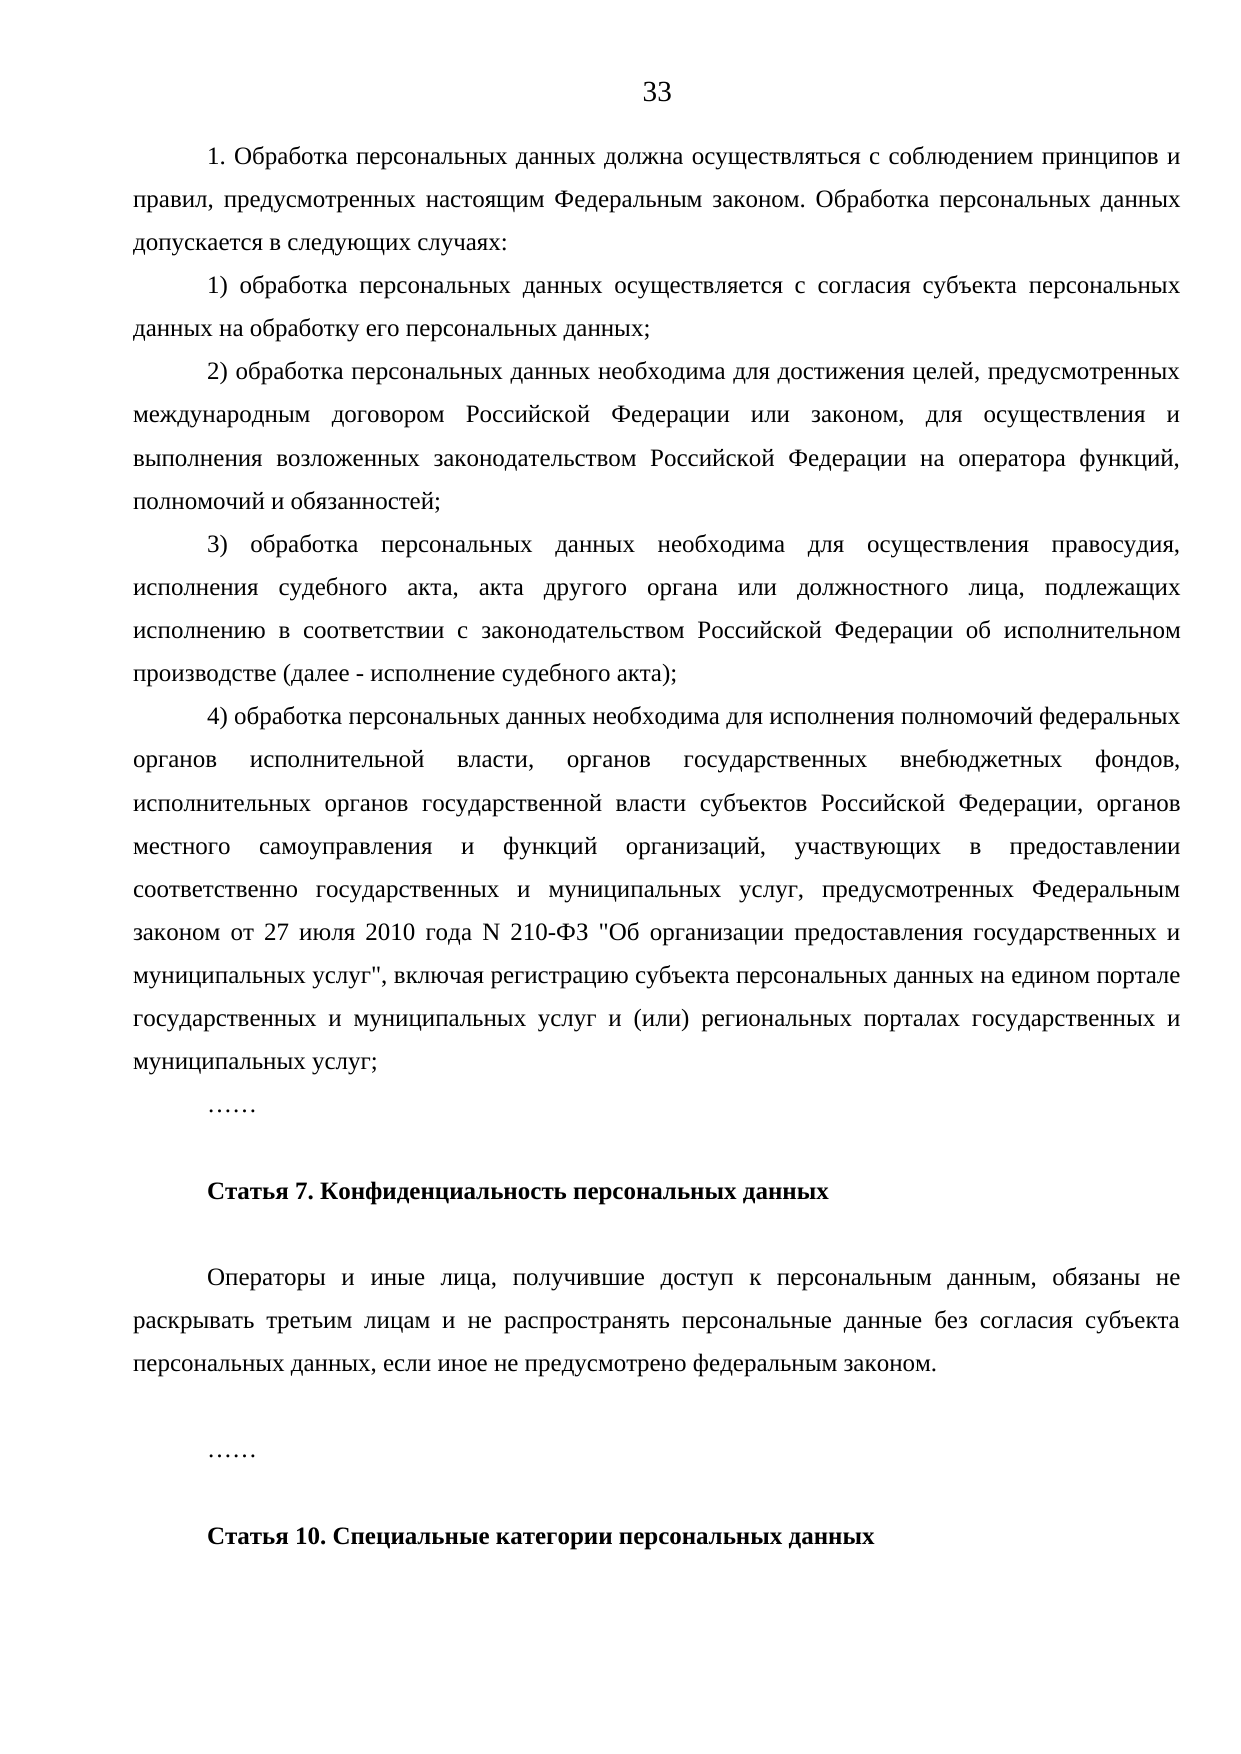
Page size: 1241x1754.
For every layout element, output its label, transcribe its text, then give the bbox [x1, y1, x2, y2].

text 3) обработка персональных данных необходима для осуществления правосудия, исполнения судебного акта, акта другого органа или должностного лица, подлежащих исполнению в соответствии с законодательством Российской Федерации об исполнительном производстве (далее - исполнение судебного акта); [133, 529, 1181, 687]
text 1) обработка персональных данных осуществляется с согласия субъекта персональных данных на обработку его персональных данных; [133, 270, 1181, 342]
text Операторы и иные лица, получившие доступ к персональным данным, обязаны не раскрывать третьим лицам и не распространять персональные данные без согласия субъекта персональных данных, если иное не предусмотрено федеральным законом. [133, 1262, 1181, 1377]
text 4) обработка персональных данных необходима для исполнения полномочий федеральных органов исполнительной власти, органов государственных внебюджетных фондов, исполнительных органов государственной власти субъектов Российской Федерации, органов местного самоуправления и функций организаций, участвующих в предоставлении соответственно государственных и муниципальных услуг, предусмотренных Федеральным законом от 27 июля 2010 года N 210-ФЗ "Об организации предоставления государственных и муниципальных услуг", включая регистрацию субъекта персональных данных на едином портале государственных и муниципальных услуг и (или) региональных порталах государственных и муниципальных услуг; [133, 701, 1181, 1075]
text 1. Обработка персональных данных должна осуществляться с соблюдением принципов и правил, предусмотренных настоящим Федеральным законом. Обработка персональных данных допускается в следующих случаях: [133, 141, 1181, 256]
text …… [133, 1089, 1181, 1118]
text Статья 7. Конфиденциальность персональных данных [133, 1176, 1181, 1204]
text …… [133, 1434, 1181, 1463]
text 2) обработка персональных данных необходима для достижения целей, предусмотренных международным договором Российской Федерации или законом, для осуществления и выполнения возложенных законодательством Российской Федерации на оператора функций, полномочий и обязанностей; [133, 356, 1181, 514]
text Статья 10. Специальные категории персональных данных [133, 1521, 1181, 1549]
